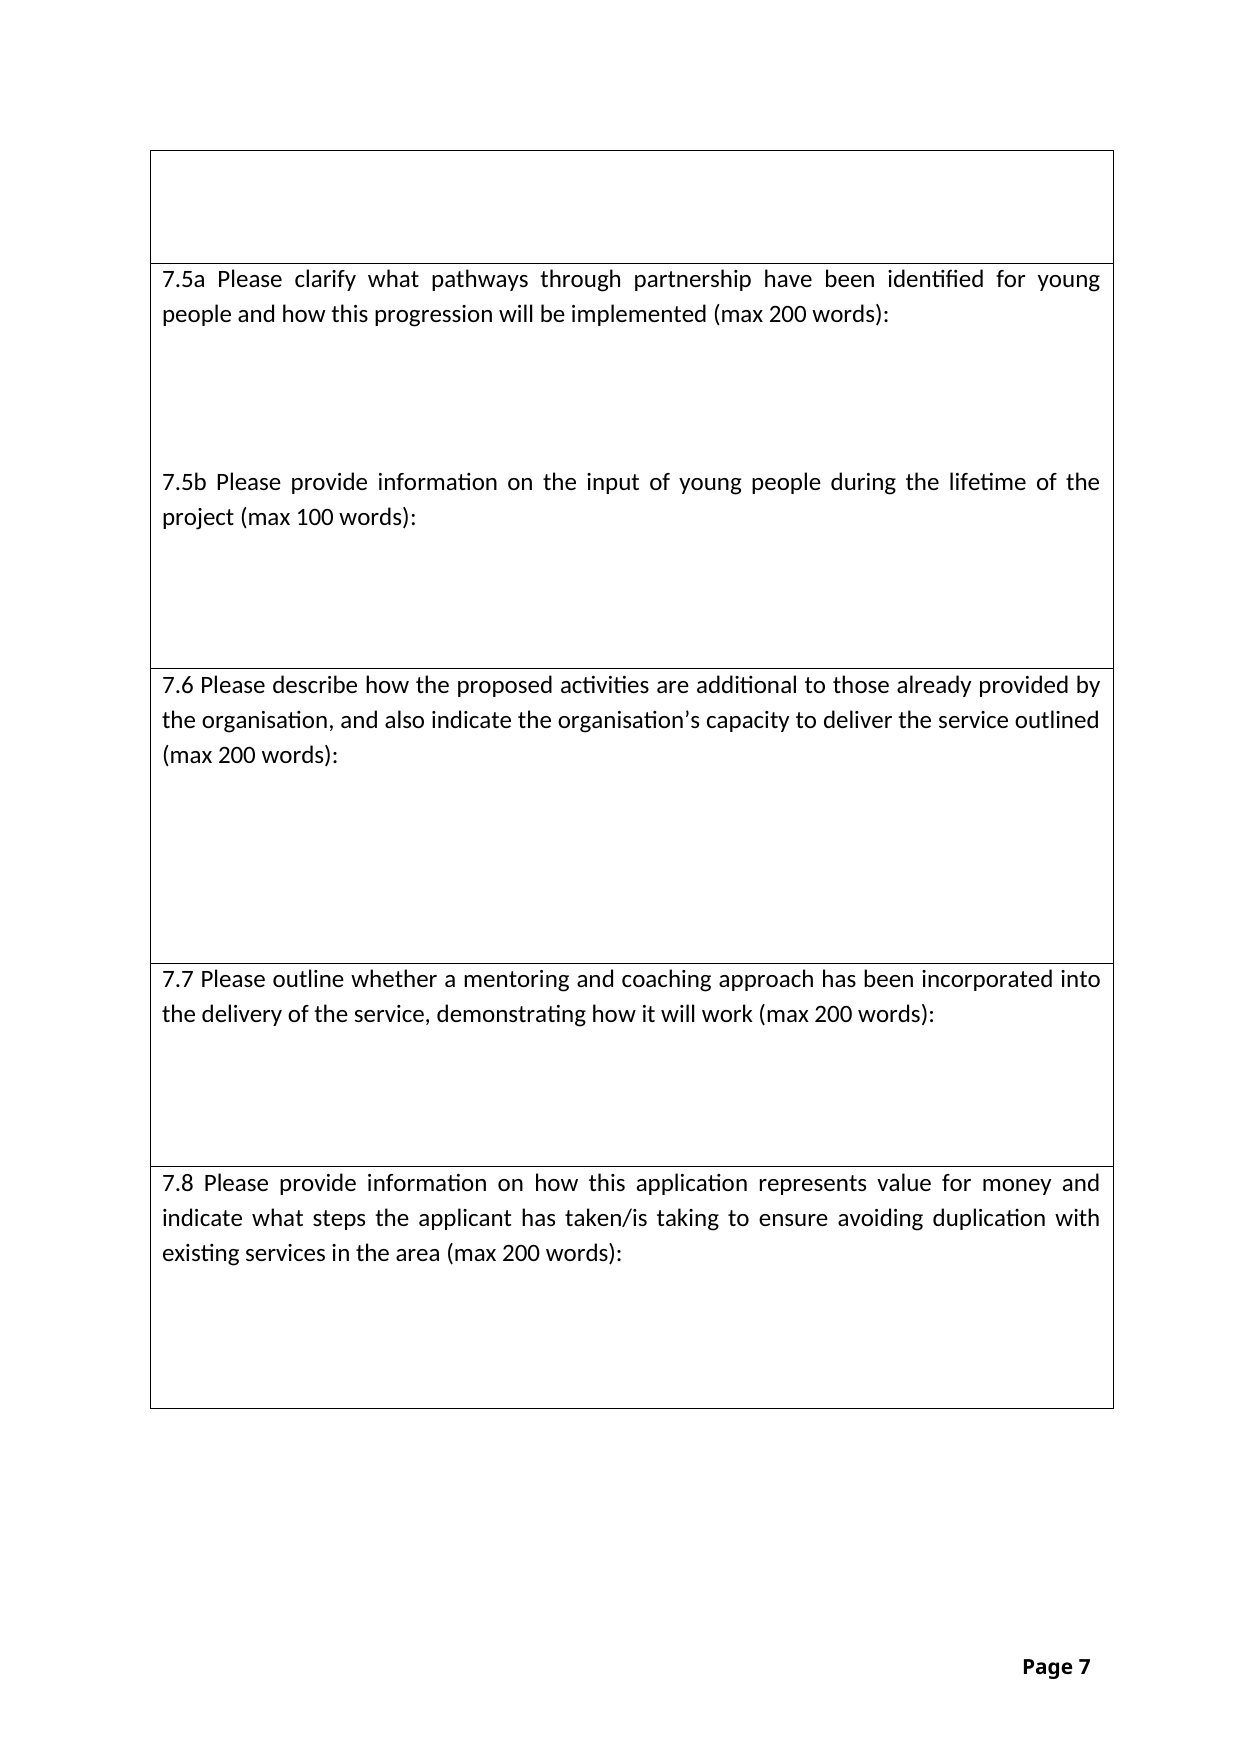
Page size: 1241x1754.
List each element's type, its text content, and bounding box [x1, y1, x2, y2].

table_cell 7.8 Please provide information on how this application represents value for money and indicate what steps the applicant has taken/is taking to ensure avoiding duplication with existing services in the area (max 200 words): [151, 1167, 1113, 1408]
table_cell 7.7 Please outline whether a mentoring and coaching approach has been incorporated into the delivery of the service, demonstrating how it will work (max 200 words): [151, 964, 1113, 1166]
table_cell 7.5a Please clarify what pathways through partnership have been identified for young people and how this progression will be implemented (max 200 words): 7.5b Please provide information on the input of young people during the lifetime of the project (max 100 words): [151, 264, 1113, 668]
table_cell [151, 151, 1113, 262]
table_cell 7.6 Please describe how the proposed activities are additional to those already provided by the organisation, and also indicate the organisation’s capacity to deliver the service outlined (max 200 words): [151, 669, 1113, 962]
